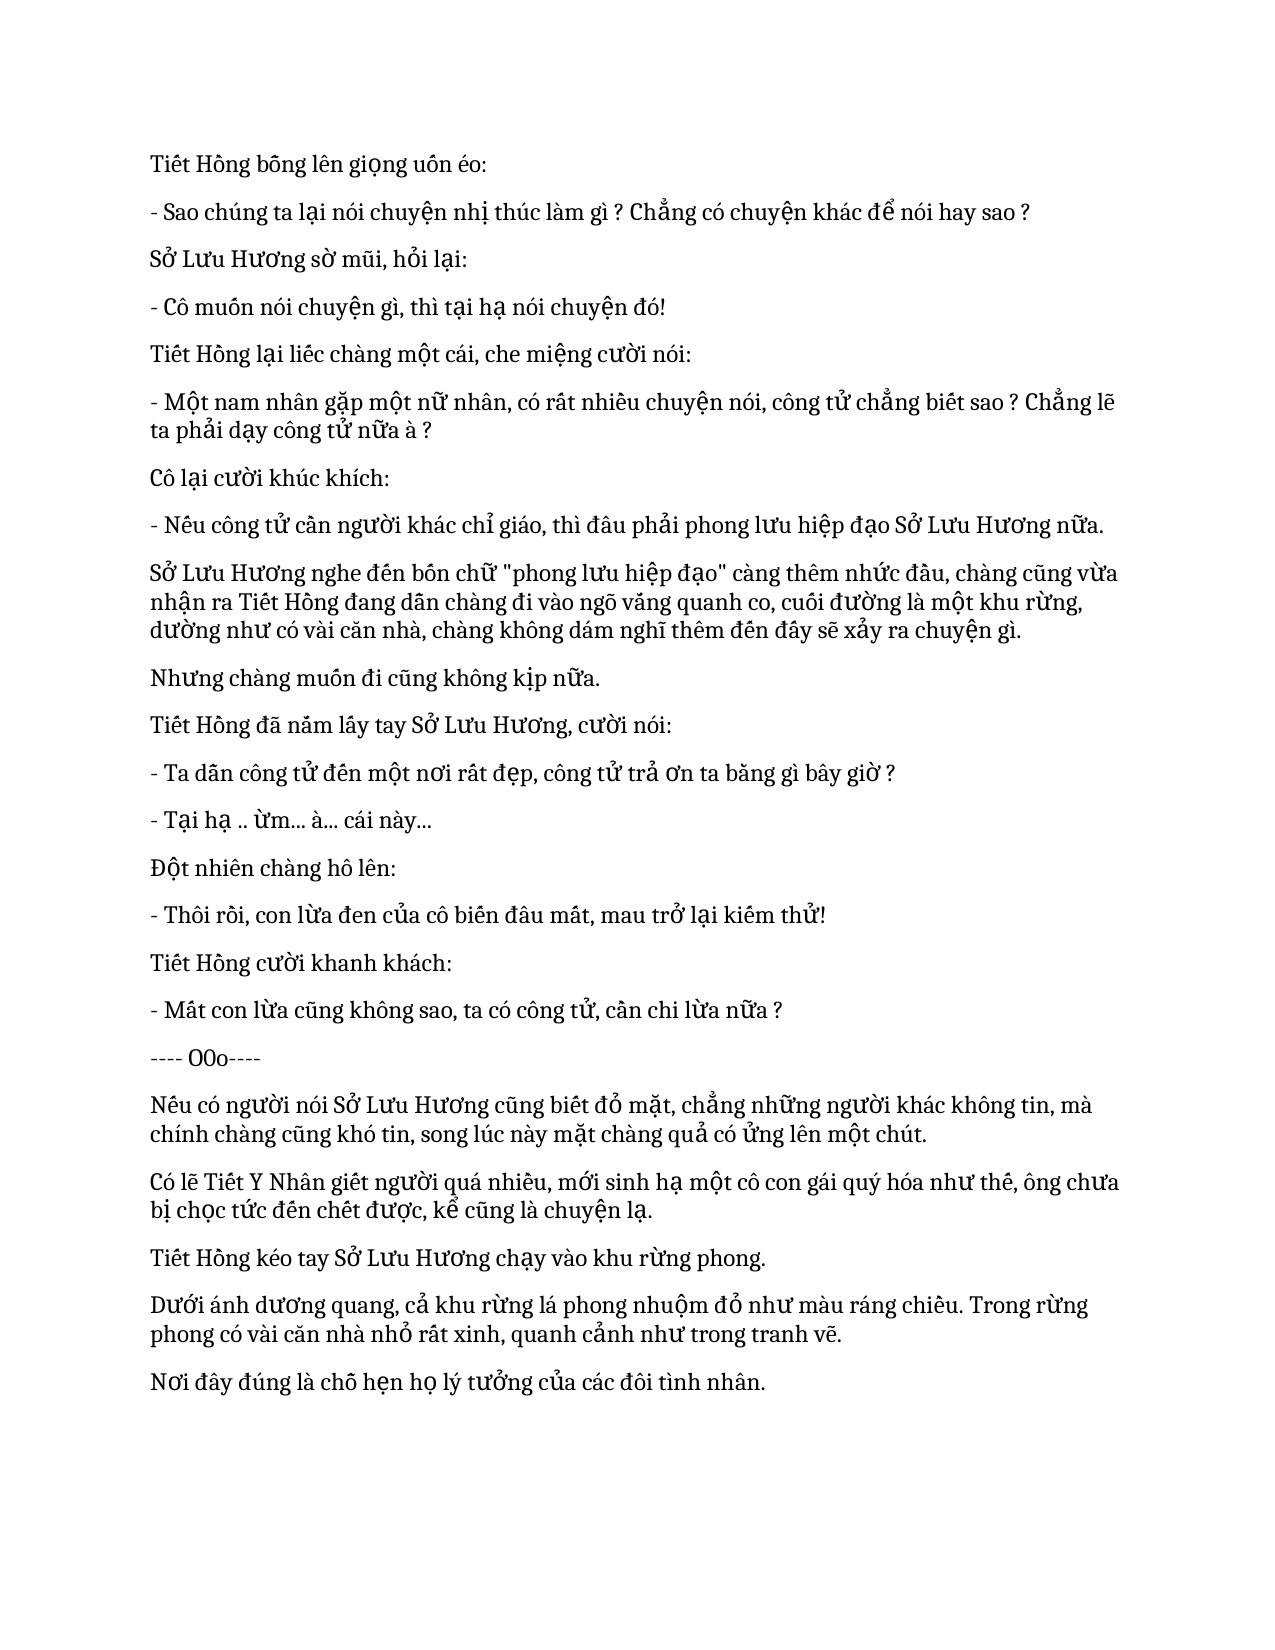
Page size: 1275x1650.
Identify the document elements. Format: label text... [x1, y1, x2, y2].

text Sở Lưu Hương sờ mũi, hỏi lại: [150, 245, 1125, 274]
text Sở Lưu Hương nghe đến bốn chữ "phong lưu hiệp đạo" càng thêm nhức đầu, chàng cũng vừa nhận ra Tiết Hồng đang dẫn chàng đi vào ngõ vắng quanh co, cuối đường là một khu rừng, dường như có vài căn nhà, chàng không dám nghĩ thêm đến đấy sẽ xảy ra chuyện gì. [150, 559, 1125, 645]
text Dưới ánh dương quang, cả khu rừng lá phong nhuộm đỏ như màu ráng chiều. Trong rừng phong có vài căn nhà nhỏ rất xinh, quanh cảnh như trong tranh vẽ. [150, 1291, 1125, 1349]
text Tiết Hồng cười khanh khách: [150, 949, 1125, 977]
text Có lẽ Tiết Y Nhân giết người quá nhiều, mới sinh hạ một cô con gái quý hóa như thế, ông chưa bị chọc tức đến chết được, kể cũng là chuyện lạ. [150, 1167, 1125, 1225]
text - Một nam nhân gặp một nữ nhân, có rất nhiều chuyện nói, công tử chẳng biết sao ? Chẳng lẽ ta phải dạy công tử nữa à ? [150, 387, 1125, 445]
text Tiết Hồng kéo tay Sở Lưu Hương chạy vào khu rừng phong. [150, 1244, 1125, 1272]
text - Ta dẫn công tử đến một nơi rất đẹp, công tử trả ơn ta bằng gì bây giờ ? [150, 759, 1125, 787]
text Đột nhiên chàng hô lên: [150, 854, 1125, 882]
text Nơi đây đúng là chỗ hẹn họ lý tưởng của các đôi tình nhân. [150, 1367, 1125, 1396]
text Nhưng chàng muốn đi cũng không kịp nữa. [150, 664, 1125, 692]
text Tiết Hồng đã nắm lấy tay Sở Lưu Hương, cười nói: [150, 711, 1125, 740]
text Tiết Hồng bỗng lên giọng uốn éo: [150, 150, 1125, 179]
text ---- O0o---- [150, 1044, 1125, 1072]
text - Sao chúng ta lại nói chuyện nhị thúc làm gì ? Chẳng có chuyện khác để nói hay sao ? [150, 197, 1125, 226]
text Nếu có người nói Sở Lưu Hương cũng biết đỏ mặt, chẳng những người khác không tin, mà chính chàng cũng khó tin, song lúc này mặt chàng quả có ửng lên một chút. [150, 1091, 1125, 1149]
text - Nếu công tử cần người khác chỉ giáo, thì đâu phải phong lưu hiệp đạo Sở Lưu Hương nữa. [150, 511, 1125, 540]
text - Tại hạ .. ừm... à... cái này... [150, 806, 1125, 835]
text - Mất con lừa cũng không sao, ta có công tử, cần chi lừa nữa ? [150, 996, 1125, 1025]
text - Cô muốn nói chuyện gì, thì tại hạ nói chuyện đó! [150, 292, 1125, 321]
text Tiết Hồng lại liếc chàng một cái, che miệng cười nói: [150, 340, 1125, 369]
text - Thôi rồi, con lừa đen của cô biến đâu mất, mau trở lại kiếm thử! [150, 901, 1125, 930]
text Cô lại cười khúc khích: [150, 464, 1125, 492]
